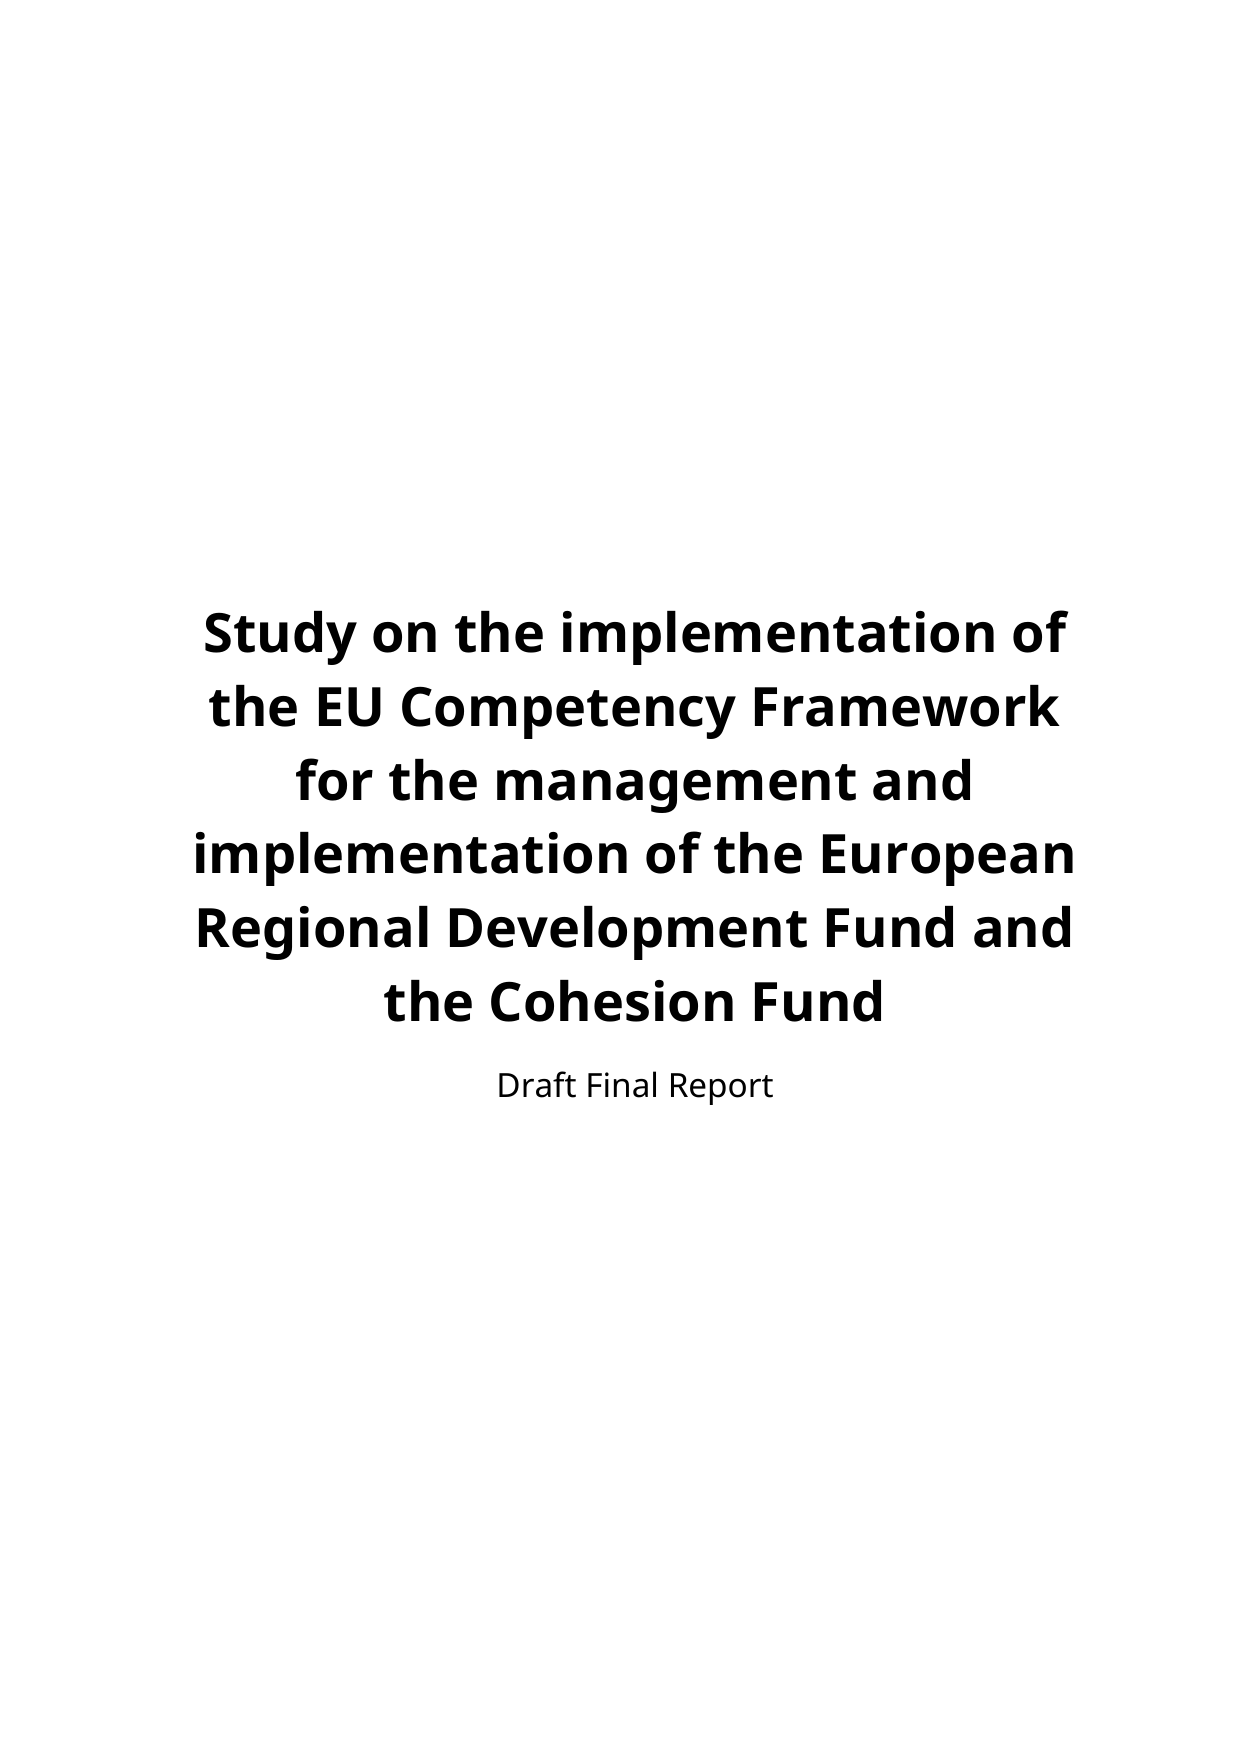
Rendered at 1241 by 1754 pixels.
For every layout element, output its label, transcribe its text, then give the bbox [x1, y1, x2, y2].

subtitle Study on the implementation of the EU Competency Framework for the management and implementation of the European Regional Development Fund and the Cohesion Fund [177, 594, 1092, 1037]
subtitle Draft Final Report [177, 1062, 1092, 1107]
